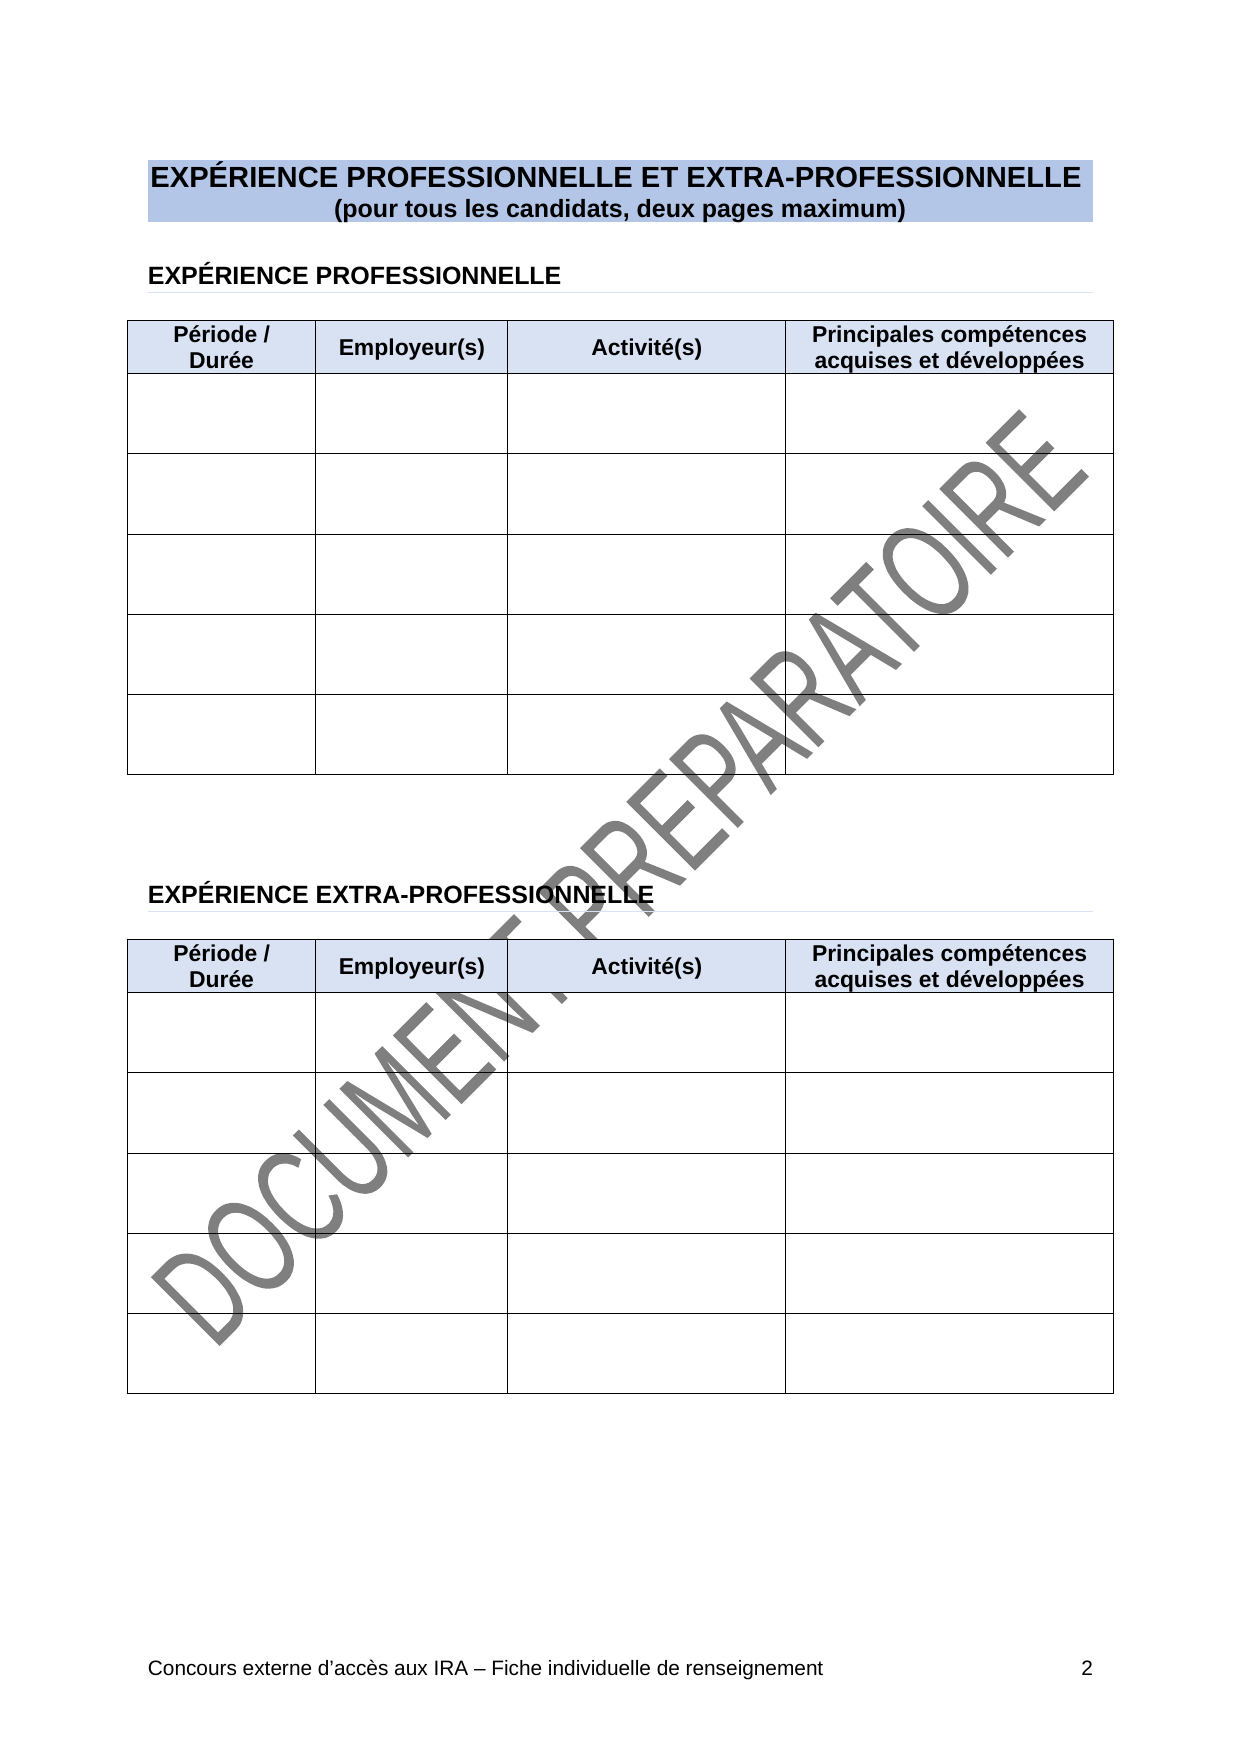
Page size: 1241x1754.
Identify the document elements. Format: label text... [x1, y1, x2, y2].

table_cell [128, 695, 315, 774]
text EXPÉRIENCE PROFESSIONNELLE ET EXTRA-PROFESSIONNELLE (pour tous les candidats, deux pages maximum) [148, 160, 1093, 222]
table_cell [508, 615, 785, 694]
table_header Période / Durée [128, 321, 315, 373]
table_cell [786, 374, 1113, 453]
table_header Activité(s) [508, 940, 785, 992]
table_cell [508, 535, 785, 613]
table_header Activité(s) [508, 321, 785, 373]
text EXPÉRIENCE PROFESSIONNELLE [148, 261, 1093, 292]
table_cell [128, 1314, 315, 1393]
table_cell [128, 374, 315, 453]
table_cell [508, 1234, 785, 1313]
table_cell [128, 1234, 315, 1313]
table_header Principales compétences acquises et développées [786, 321, 1113, 373]
table_cell [786, 695, 1113, 774]
table_cell [508, 454, 785, 533]
table_cell [508, 1073, 785, 1152]
table_header Principales compétences acquises et développées [786, 940, 1113, 992]
table_cell [316, 695, 507, 774]
table_cell [128, 535, 315, 613]
table_cell [508, 1314, 785, 1393]
table_cell [786, 1073, 1113, 1152]
table_cell [316, 1234, 507, 1313]
table_cell [316, 1073, 507, 1152]
table_cell [508, 993, 785, 1072]
table_header Employeur(s) [316, 940, 507, 992]
table_cell [316, 993, 507, 1072]
table_cell [316, 454, 507, 533]
table_cell [508, 374, 785, 453]
table_cell [786, 1234, 1113, 1313]
table_cell [786, 993, 1113, 1072]
table_cell [786, 1154, 1113, 1232]
text EXPÉRIENCE EXTRA-PROFESSIONNELLE [148, 880, 1093, 911]
table_cell [128, 1154, 315, 1232]
table_cell [316, 1154, 507, 1232]
table_cell [316, 615, 507, 694]
table_cell [128, 454, 315, 533]
table_cell [316, 1314, 507, 1393]
table_cell [128, 1073, 315, 1152]
table_header Employeur(s) [316, 321, 507, 373]
table_cell [316, 535, 507, 613]
table_cell [786, 615, 1113, 694]
table_cell [786, 1314, 1113, 1393]
table_cell [128, 615, 315, 694]
table_header Période / Durée [128, 940, 315, 992]
table_cell [508, 1154, 785, 1232]
table_cell [316, 374, 507, 453]
table_cell [508, 695, 785, 774]
table_cell [786, 454, 1113, 533]
table_cell [786, 535, 1113, 613]
table_cell [128, 993, 315, 1072]
